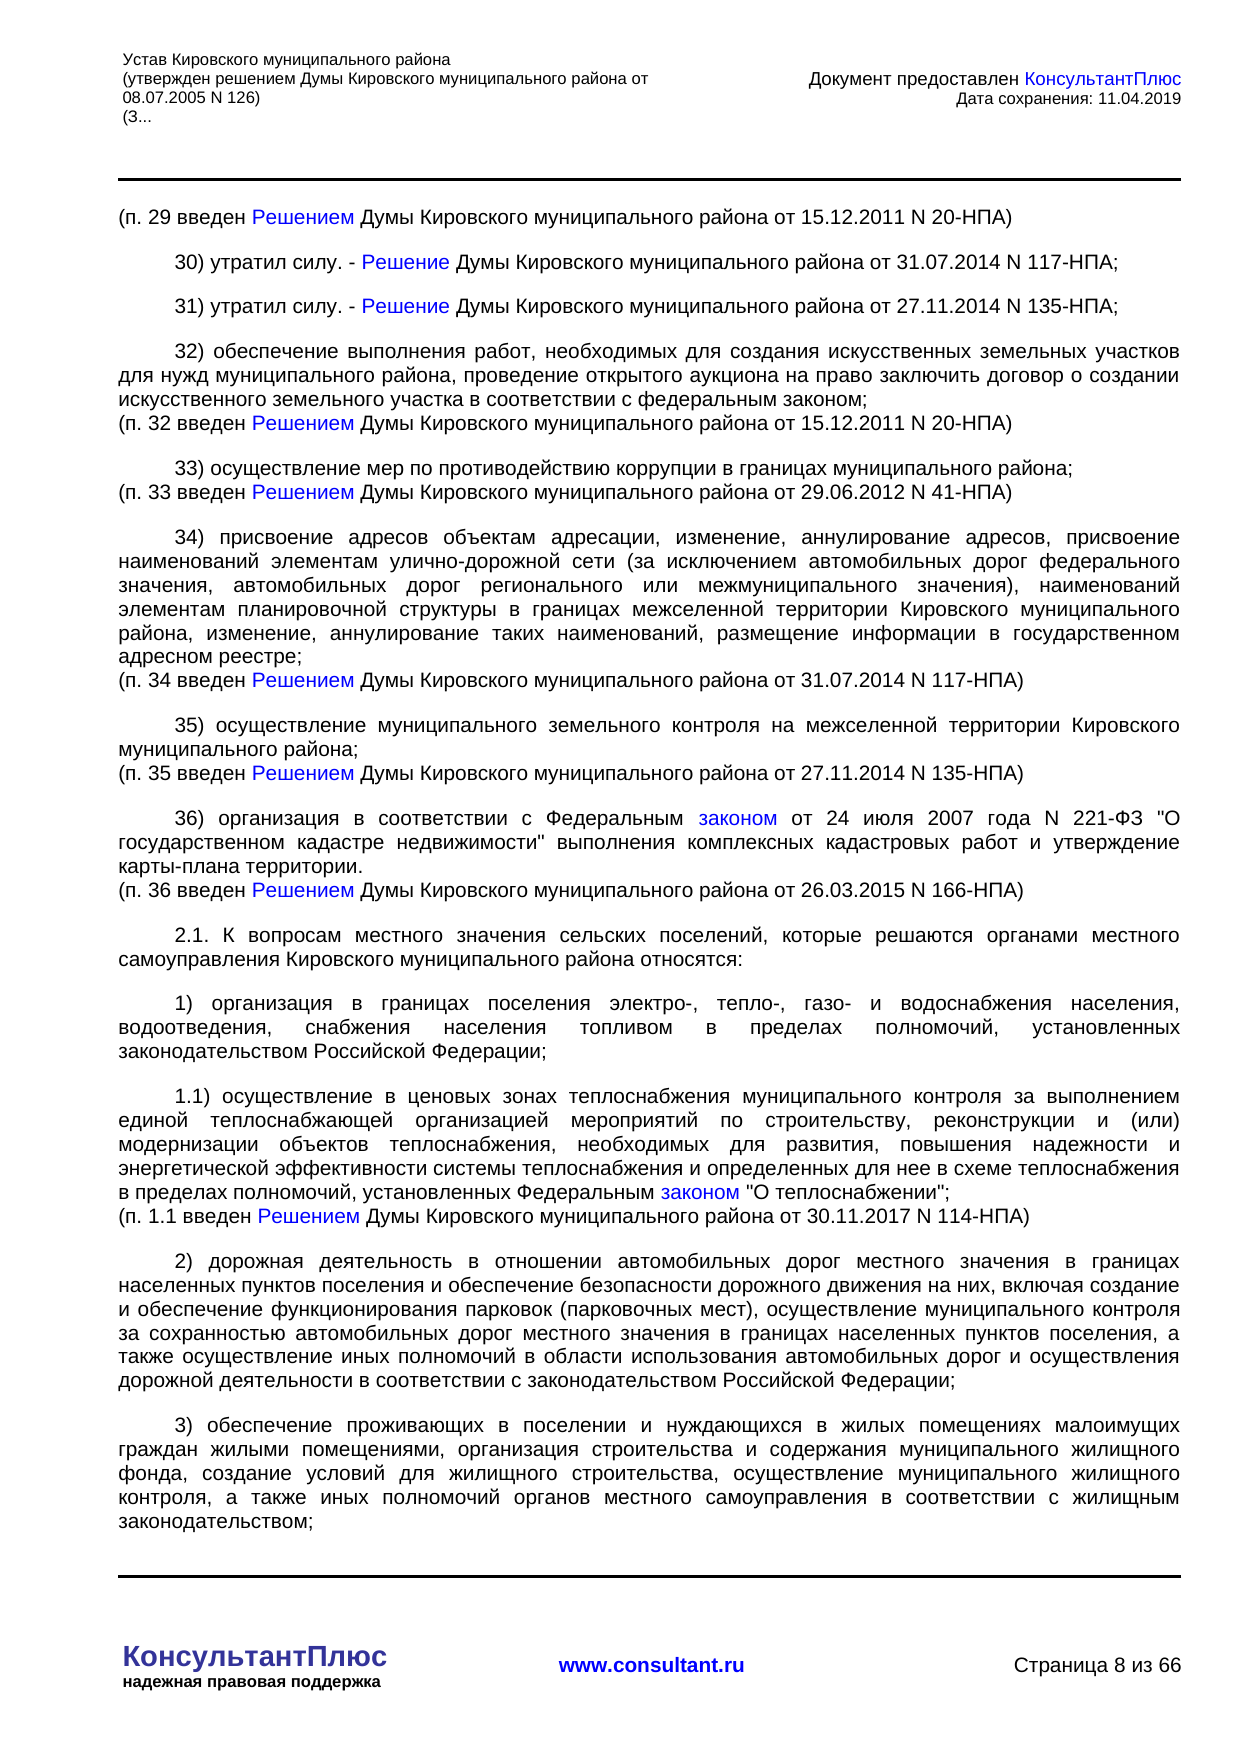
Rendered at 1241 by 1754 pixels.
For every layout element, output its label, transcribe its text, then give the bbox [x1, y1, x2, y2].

text 1.1) осуществление в ценовых зонах теплоснабжения муниципального контроля за выполнением единой теплоснабжающей организацией мероприятий по строительству, реконструкции и (или) модернизации объектов теплоснабжения, необходимых для развития, повышения надежности и энергетической эффективности системы теплоснабжения и определенных для нее в схеме теплоснабжения в пределах полномочий, установленных Федеральным законом "О теплоснабжении"; [118, 1084, 1181, 1204]
text 2) дорожная деятельность в отношении автомобильных дорог местного значения в границах населенных пунктов поселения и обеспечение безопасности дорожного движения на них, включая создание и обеспечение функционирования парковок (парковочных мест), осуществление муниципального контроля за сохранностью автомобильных дорог местного значения в границах населенных пунктов поселения, а также осуществление иных полномочий в области использования автомобильных дорог и осуществления дорожной деятельности в соответствии с законодательством Российской Федерации; [118, 1248, 1181, 1392]
text 35) осуществление муниципального земельного контроля на межселенной территории Кировского муниципального района; [118, 713, 1181, 761]
text (п. 36 введен Решением Думы Кировского муниципального района от 26.03.2015 N 166-НПА) [118, 878, 1181, 902]
text (п. 1.1 введен Решением Думы Кировского муниципального района от 30.11.2017 N 114-НПА) [118, 1204, 1181, 1228]
text (п. 33 введен Решением Думы Кировского муниципального района от 29.06.2012 N 41-НПА) [118, 480, 1181, 504]
text (п. 34 введен Решением Думы Кировского муниципального района от 31.07.2014 N 117-НПА) [118, 668, 1181, 692]
text 3) обеспечение проживающих в поселении и нуждающихся в жилых помещениях малоимущих граждан жилыми помещениями, организация строительства и содержания муниципального жилищного фонда, создание условий для жилищного строительства, осуществление муниципального жилищного контроля, а также иных полномочий органов местного самоуправления в соответствии с жилищным законодательством; [118, 1413, 1181, 1533]
text 32) обеспечение выполнения работ, необходимых для создания искусственных земельных участков для нужд муниципального района, проведение открытого аукциона на право заключить договор о создании искусственного земельного участка в соответствии с федеральным законом; [118, 339, 1181, 411]
text (п. 29 введен Решением Думы Кировского муниципального района от 15.12.2011 N 20-НПА) [118, 205, 1181, 229]
text (п. 35 введен Решением Думы Кировского муниципального района от 27.11.2014 N 135-НПА) [118, 761, 1181, 785]
text 31) утратил силу. - Решение Думы Кировского муниципального района от 27.11.2014 N 135-НПА; [118, 294, 1181, 318]
text 36) организация в соответствии с Федеральным законом от 24 июля 2007 года N 221-ФЗ "О государственном кадастре недвижимости" выполнения комплексных кадастровых работ и утверждение карты-плана территории. [118, 806, 1181, 878]
text 30) утратил силу. - Решение Думы Кировского муниципального района от 31.07.2014 N 117-НПА; [118, 249, 1181, 273]
text 34) присвоение адресов объектам адресации, изменение, аннулирование адресов, присвоение наименований элементам улично-дорожной сети (за исключением автомобильных дорог федерального значения, автомобильных дорог регионального или межмуниципального значения), наименований элементам планировочной структуры в границах межселенной территории Кировского муниципального района, изменение, аннулирование таких наименований, размещение информации в государственном адресном реестре; [118, 524, 1181, 668]
text 2.1. К вопросам местного значения сельских поселений, которые решаются органами местного самоуправления Кировского муниципального района относятся: [118, 922, 1181, 970]
text 1) организация в границах поселения электро-, тепло-, газо- и водоснабжения населения, водоотведения, снабжения населения топливом в пределах полномочий, установленных законодательством Российской Федерации; [118, 991, 1181, 1063]
text (п. 32 введен Решением Думы Кировского муниципального района от 15.12.2011 N 20-НПА) [118, 411, 1181, 435]
text 33) осуществление мер по противодействию коррупции в границах муниципального района; [118, 456, 1181, 480]
